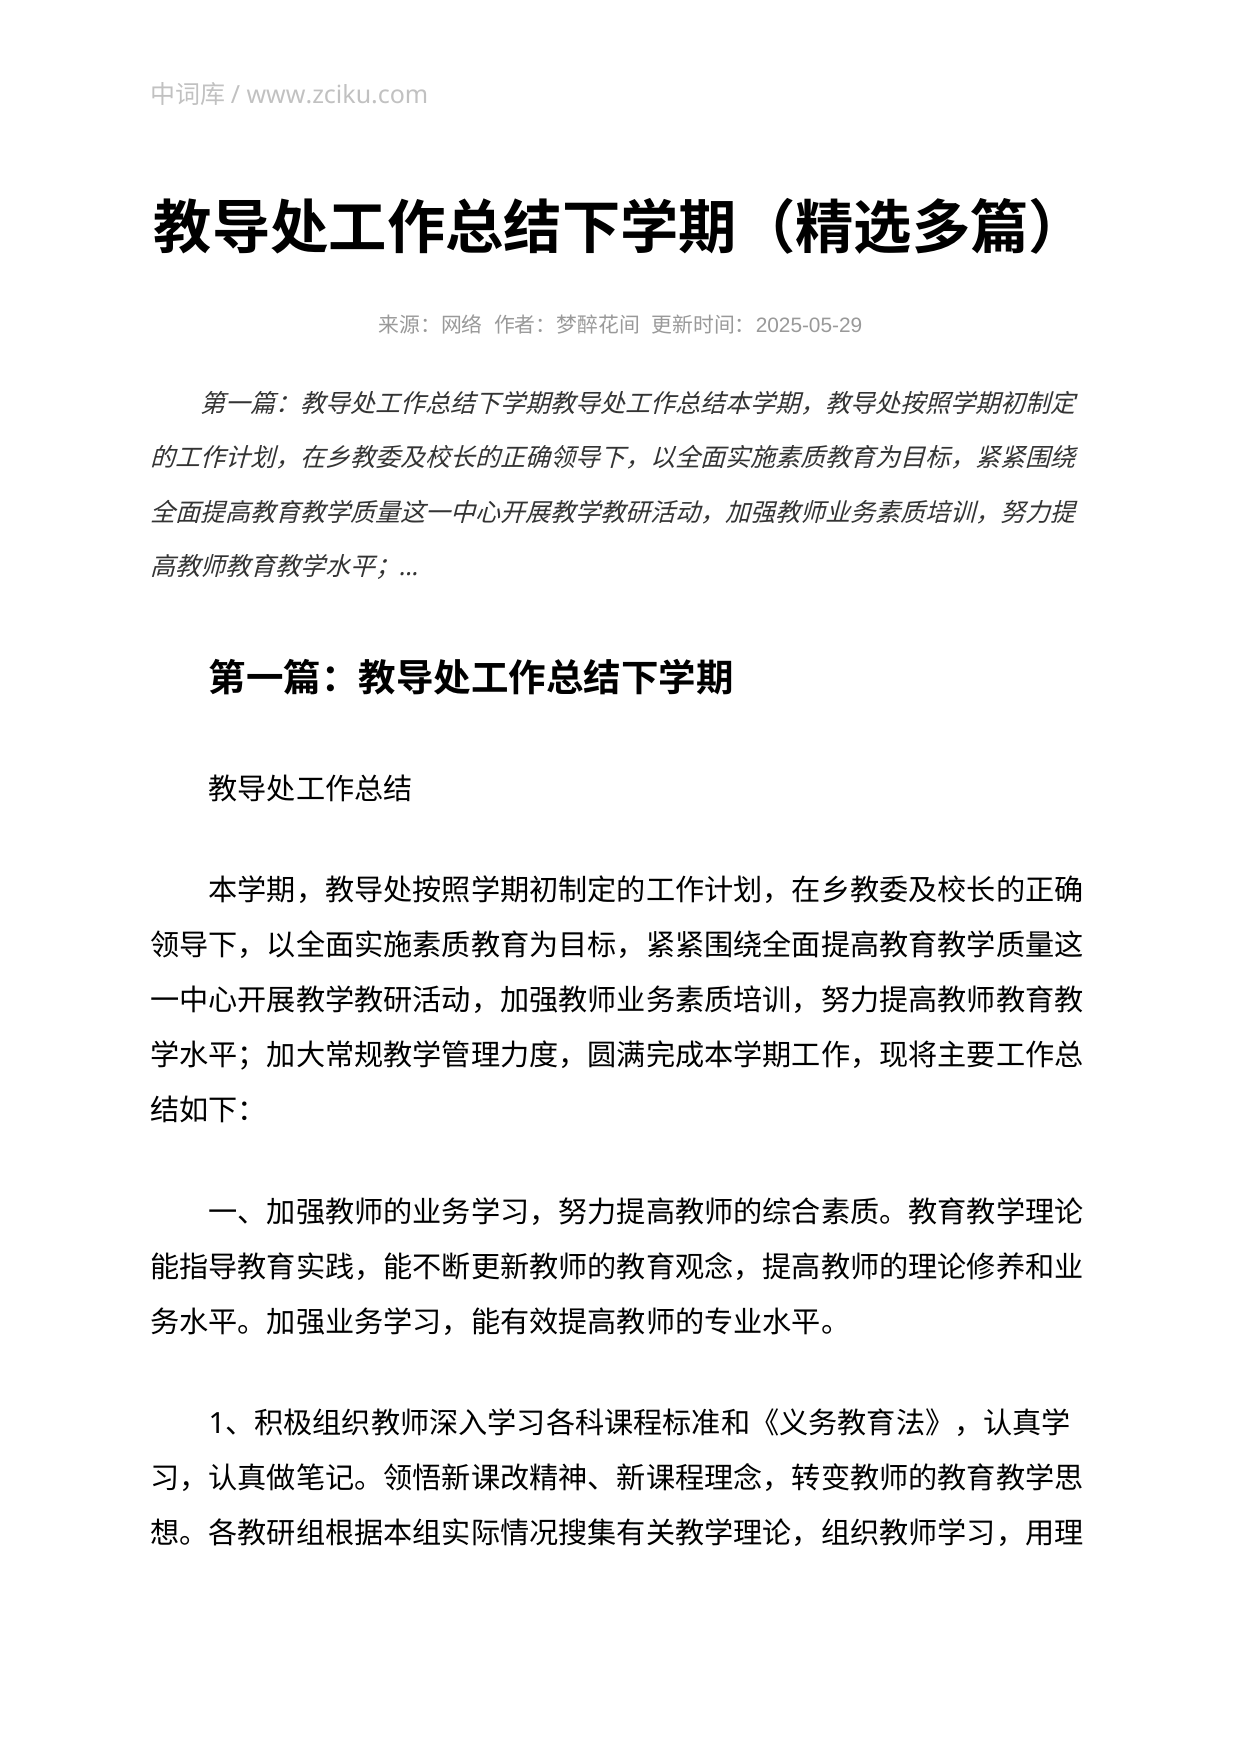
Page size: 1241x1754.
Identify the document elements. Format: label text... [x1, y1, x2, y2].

subtitle 教导处工作总结下学期（精选多篇） [150, 181, 1090, 266]
text 第一篇：教导处工作总结下学期 [150, 648, 1090, 702]
text 第一篇：教导处工作总结下学期教导处工作总结本学期，教导处按照学期初制定的工作计划，在乡教委及校长的正确领导下，以全面实施素质教育为目标，紧紧围绕全面提高教育教学质量这一中心开展教学教研活动，加强教师业务素质培训，努力提高教师教育教学水平；... [150, 383, 1090, 583]
text 教导处工作总结 [150, 765, 1090, 807]
text 本学期，教导处按照学期初制定的工作计划，在乡教委及校长的正确领导下，以全面实施素质教育为目标，紧紧围绕全面提高教育教学质量这一中心开展教学教研活动，加强教师业务素质培训，努力提高教师教育教学水平；加大常规教学管理力度，圆满完成本学期工作，现将主要工作总结如下： [150, 867, 1090, 1129]
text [150, 1400, 1090, 1552]
text 一、加强教师的业务学习，努力提高教师的综合素质。教育教学理论能指导教育实践，能不断更新教师的教育观念，提高教师的理论修养和业务水平。加强业务学习，能有效提高教师的专业水平。 [150, 1188, 1090, 1340]
text 来源：网络 作者：梦醉花间 更新时间：2025-05-29 [150, 313, 1090, 337]
